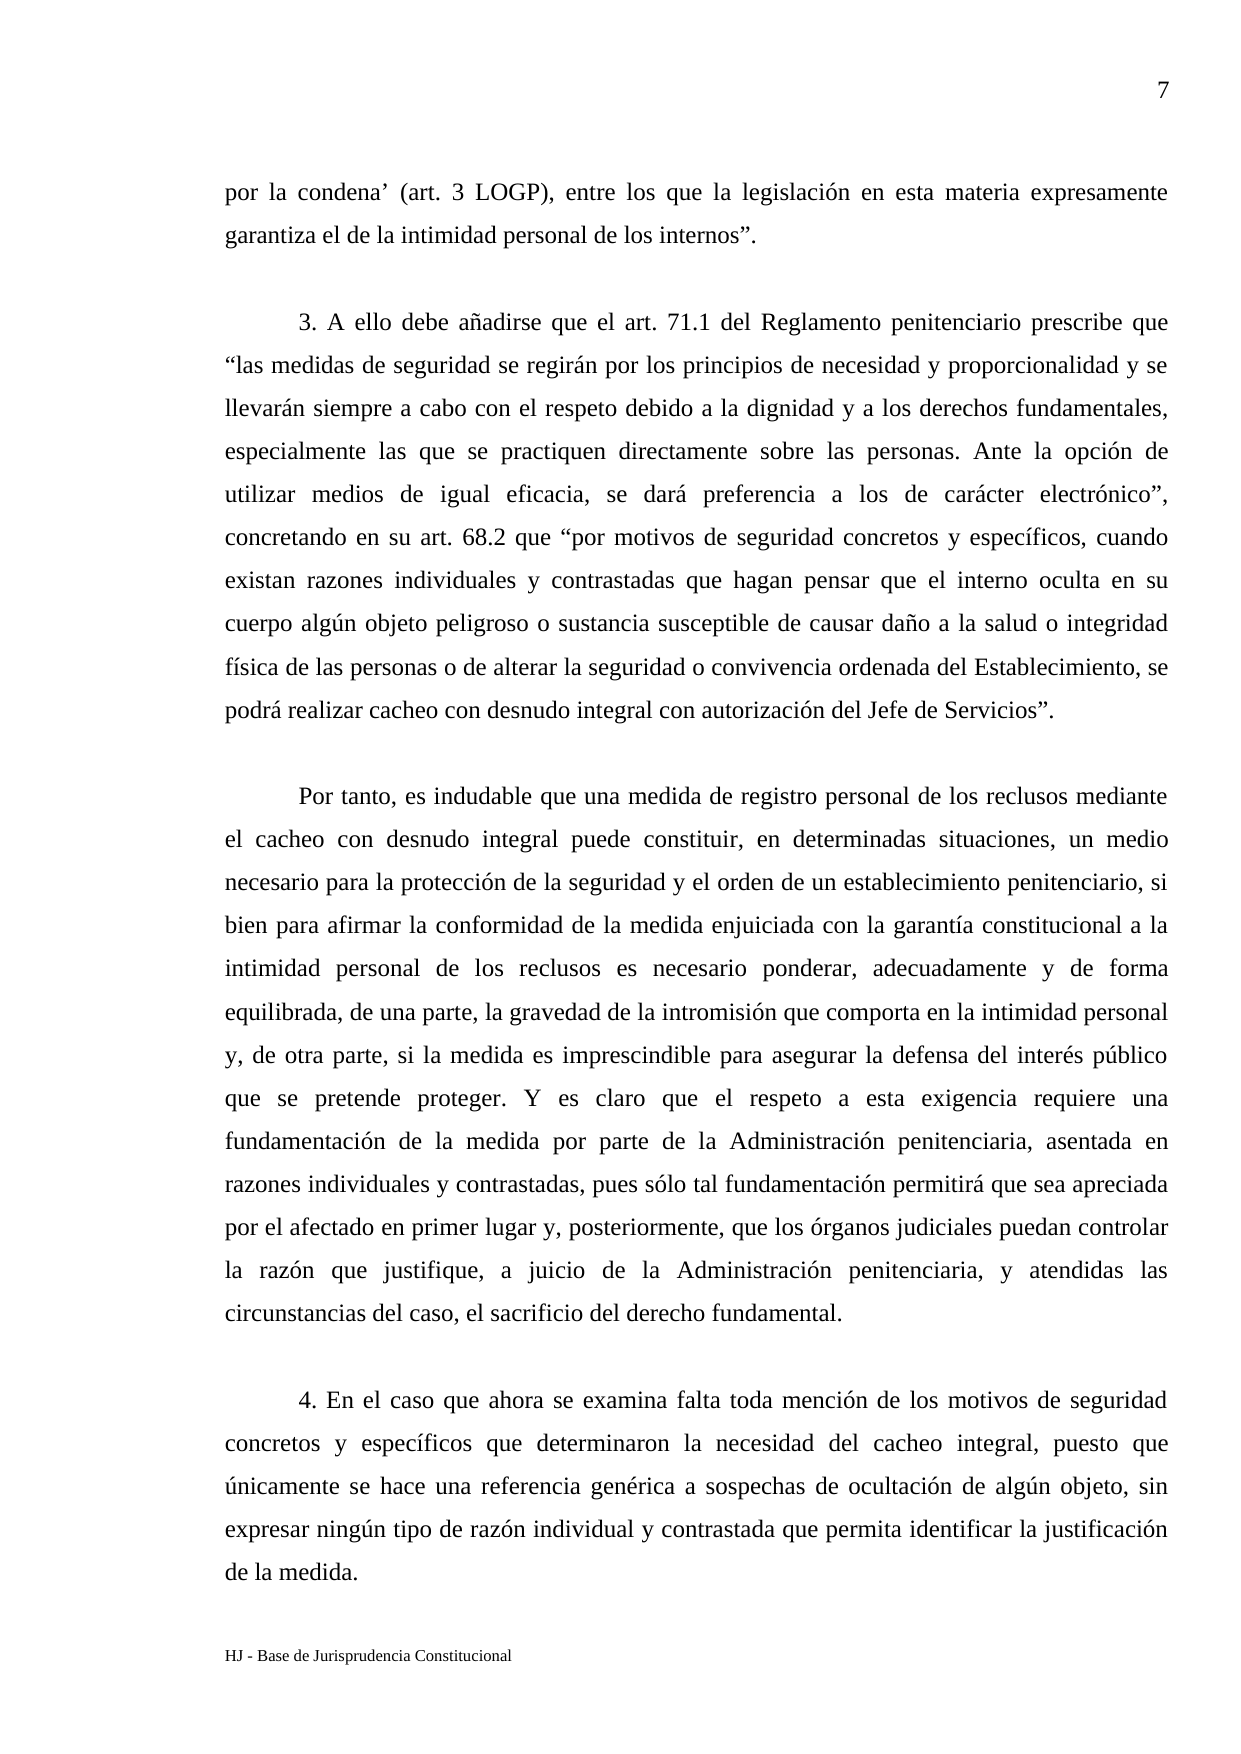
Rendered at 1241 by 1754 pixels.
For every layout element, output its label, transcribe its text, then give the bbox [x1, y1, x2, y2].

text 4. En el caso que ahora se examina falta toda mención de los motivos de seguridad concretos y específicos que determinaron la necesidad del cacheo integral, puesto que únicamente se hace una referencia genérica a sospechas de ocultación de algún objeto, sin expresar ningún tipo de razón individual y contrastada que permita identificar la justificación de la medida. [224, 1385, 1169, 1586]
text 3. A ello debe añadirse que el art. 71.1 del Reglamento penitenciario prescribe que “las medidas de seguridad se regirán por los principios de necesidad y proporcionalidad y se llevarán siempre a cabo con el respeto debido a la dignidad y a los derechos fundamentales, especialmente las que se practiquen directamente sobre las personas. Ante la opción de utilizar medios de igual eficacia, se dará preferencia a los de carácter electrónico”, concretando en su art. 68.2 que “por motivos de seguridad concretos y específicos, cuando existan razones individuales y contrastadas que hagan pensar que el interno oculta en su cuerpo algún objeto peligroso o sustancia susceptible de causar daño a la salud o integridad física de las personas o de alterar la seguridad o convivencia ordenada del Establecimiento, se podrá realizar cacheo con desnudo integral con autorización del Jefe de Servicios”. [224, 307, 1169, 723]
text Por tanto, es indudable que una medida de registro personal de los reclusos mediante el cacheo con desnudo integral puede constituir, en determinadas situaciones, un medio necesario para la protección de la seguridad y el orden de un establecimiento penitenciario, si bien para afirmar la conformidad de la medida enjuiciada con la garantía constitucional a la intimidad personal de los reclusos es necesario ponderar, adecuadamente y de forma equilibrada, de una parte, la gravedad de la intromisión que comporta en la intimidad personal y, de otra parte, si la medida es imprescindible para asegurar la defensa del interés público que se pretende proteger. Y es claro que el respeto a esta exigencia requiere una fundamentación de la medida por parte de la Administración penitenciaria, asentada en razones individuales y contrastadas, pues sólo tal fundamentación permitirá que sea apreciada por el afectado en primer lugar y, posteriormente, que los órganos judiciales puedan controlar la razón que justifique, a juicio de la Administración penitenciaria, y atendidas las circunstancias del caso, el sacrificio del derecho fundamental. [224, 781, 1169, 1327]
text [224, 177, 1169, 249]
